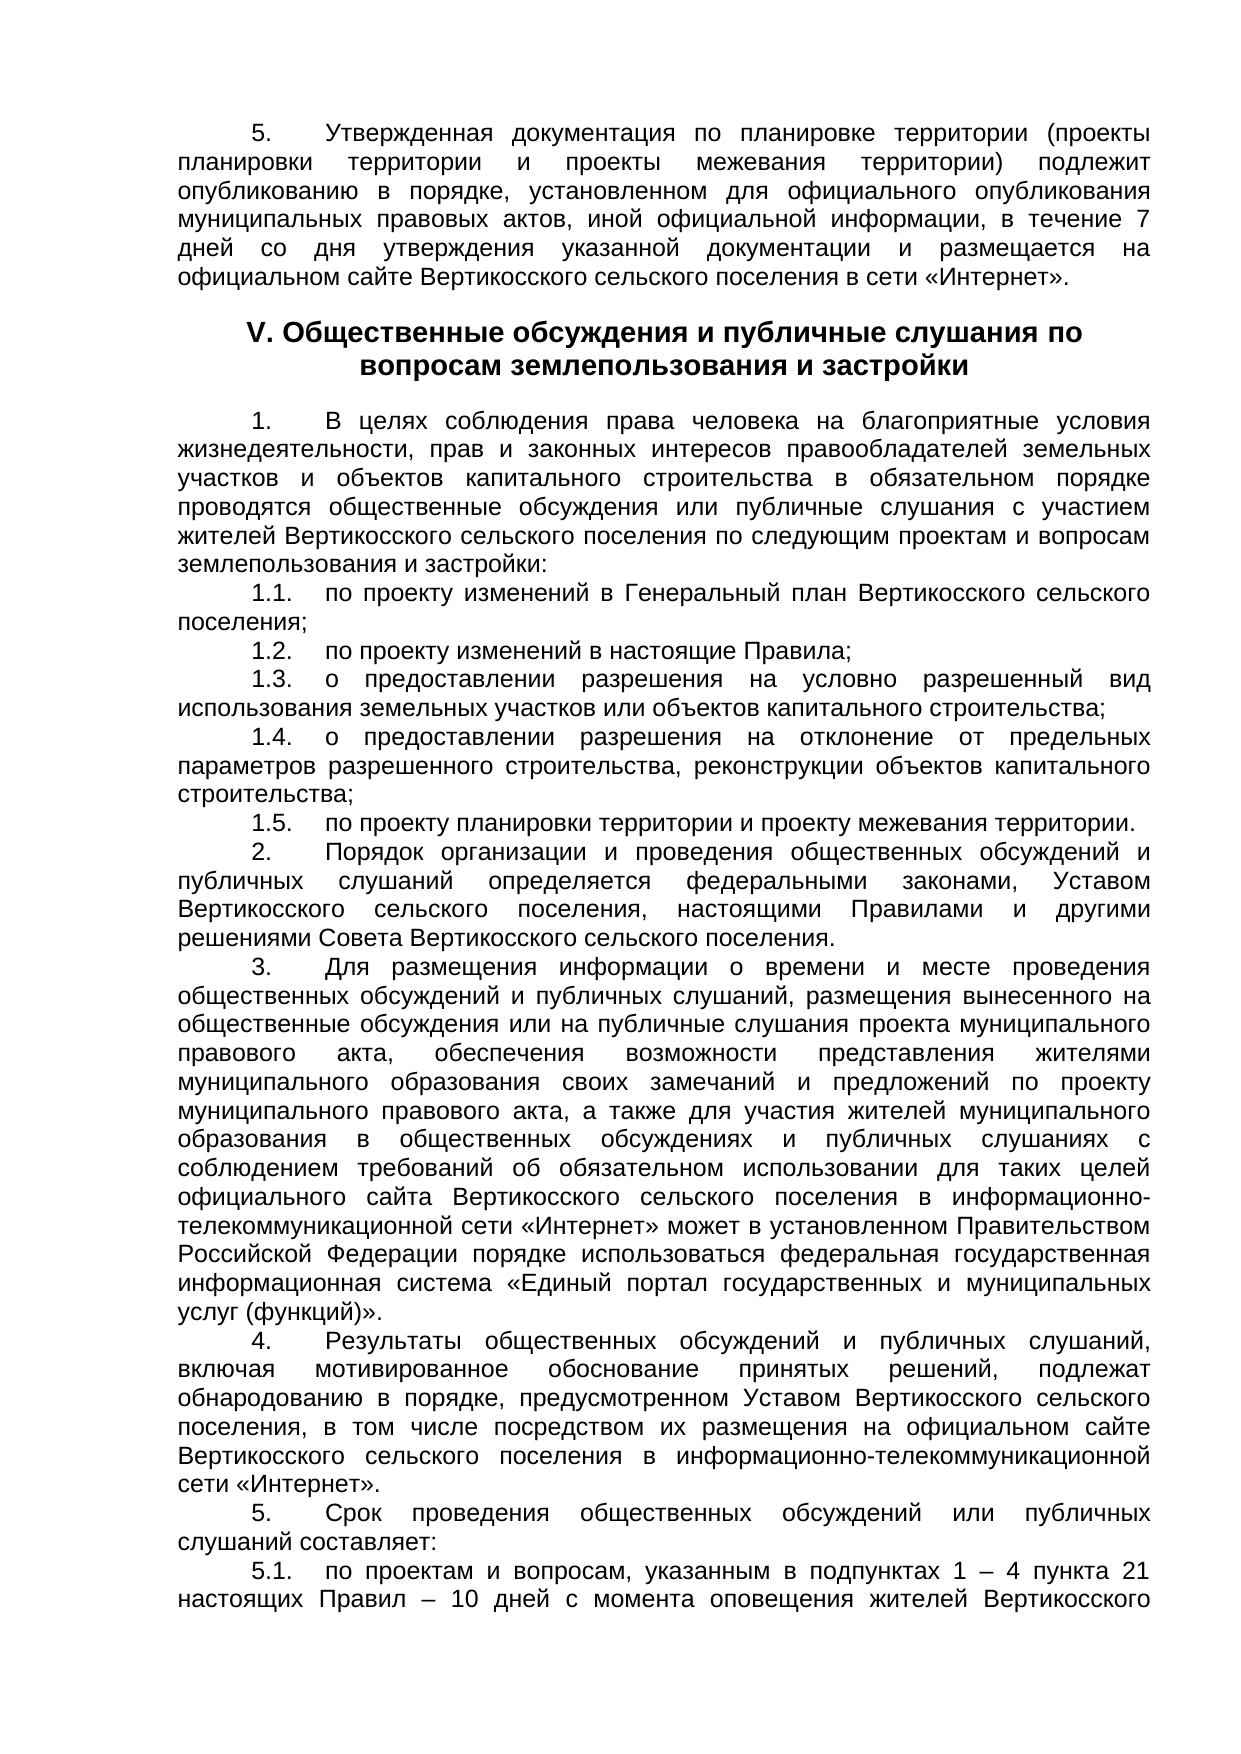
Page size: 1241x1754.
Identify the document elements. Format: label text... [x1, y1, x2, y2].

list Утвержденная документация по планировке территории (проекты планировки территории и проекты межевания территории) подлежит опубликованию в порядке, установленном для официального опубликования муниципальных правовых актов, иной официальной информации, в течение 7 дней со дня утверждения указанной документации и размещается на официальном сайте Вертикосского сельского поселения в сети «Интернет». [177, 118, 1152, 291]
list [177, 1556, 1152, 1613]
list Срок проведения общественных обсуждений или публичных слушаний составляет: [177, 1498, 1152, 1556]
list Порядок организации и проведения общественных обсуждений и публичных слушаний определяется федеральными законами, Уставом Вертикосского сельского поселения, настоящими Правилами и другими решениями Совета Вертикосского сельского поселения. [177, 837, 1152, 952]
list В целях соблюдения права человека на благоприятные условия жизнедеятельности, прав и законных интересов правообладателей земельных участков и объектов капитального строительства в обязательном порядке проводятся общественные обсуждения или публичные слушания с участием жителей Вертикосского сельского поселения по следующим проектам и вопросам землепользования и застройки: [177, 406, 1152, 578]
list о предоставлении разрешения на условно разрешенный вид использования земельных участков или объектов капитального строительства; [177, 664, 1152, 722]
list о предоставлении разрешения на отклонение от предельных параметров разрешенного строительства, реконструкции объектов капитального строительства; [177, 722, 1152, 808]
text V. Общественные обсуждения и публичные слушания по вопросам землепользования и застройки [177, 314, 1152, 382]
list по проекту планировки территории и проекту межевания территории. [177, 808, 1152, 837]
list Для размещения информации о времени и месте проведения общественных обсуждений и публичных слушаний, размещения вынесенного на общественные обсуждения или на публичные слушания проекта муниципального правового акта, обеспечения возможности представления жителями муниципального образования своих замечаний и предложений по проекту муниципального правового акта, а также для участия жителей муниципального образования в общественных обсуждениях и публичных слушаниях с соблюдением требований об обязательном использовании для таких целей официального сайта Вертикосского сельского поселения в информационно-телекоммуникационной сети «Интернет» может в установленном Правительством Российской Федерации порядке использоваться федеральная государственная информационная система «Единый портал государственных и муниципальных услуг (функций)». [177, 952, 1152, 1326]
list по проекту изменений в настоящие Правила; [177, 636, 1152, 664]
list Результаты общественных обсуждений и публичных слушаний, включая мотивированное обоснование принятых решений, подлежат обнародованию в порядке, предусмотренном Уставом Вертикосского сельского поселения, в том числе посредством их размещения на официальном сайте Вертикосского сельского поселения в информационно-телекоммуникационной сети «Интернет». [177, 1326, 1152, 1498]
list по проекту изменений в Генеральный план Вертикосского сельского поселения; [177, 578, 1152, 636]
